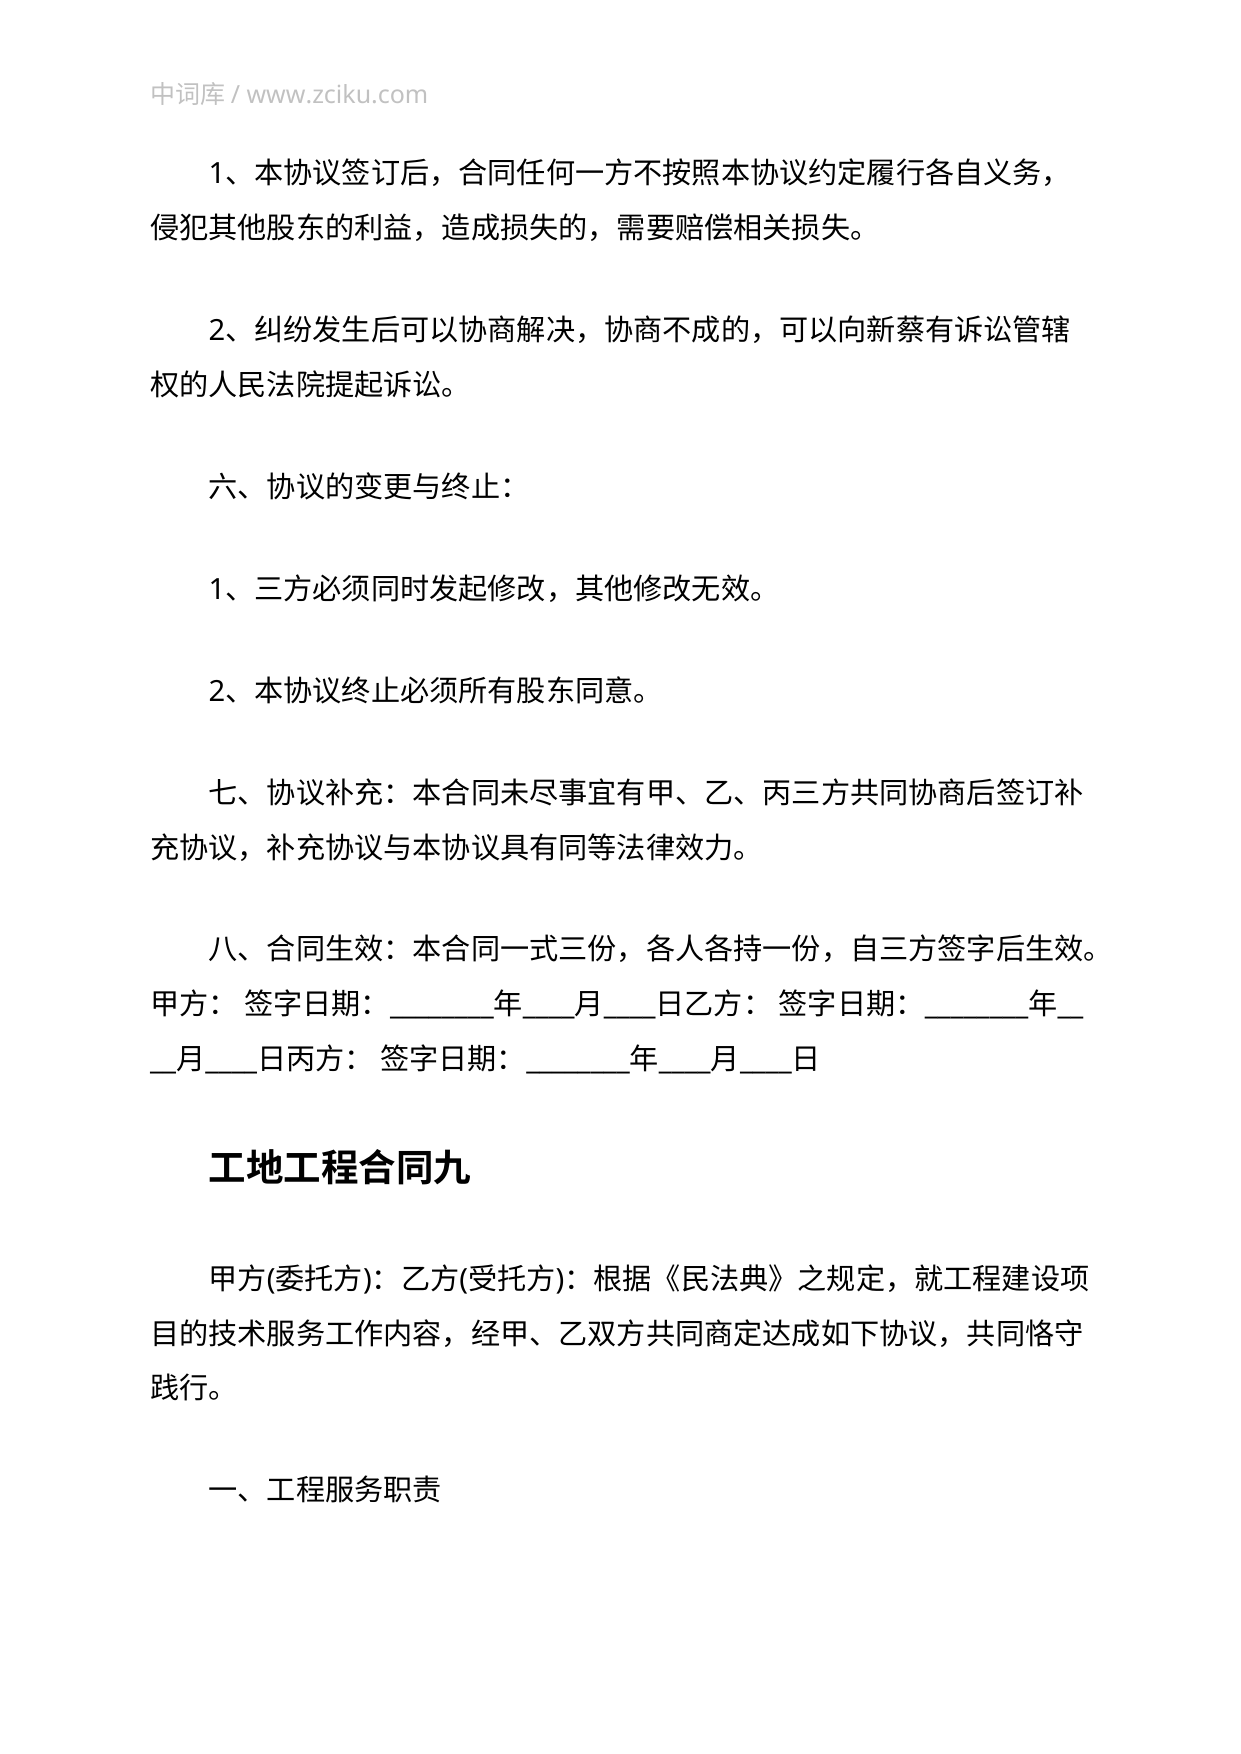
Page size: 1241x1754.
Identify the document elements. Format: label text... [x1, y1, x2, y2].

text 2、本协议终止必须所有股东同意。 [150, 667, 1090, 710]
text 2、纠纷发生后可以协商解决，协商不成的，可以向新蔡有诉讼管辖权的人民法院提起诉讼。 [150, 307, 1090, 404]
text 1、本协议签订后，合同任何一方不按照本协议约定履行各自义务，侵犯其他股东的利益，造成损失的，需要赔偿相关损失。 [150, 150, 1090, 247]
text 一、工程服务职责 [150, 1467, 1090, 1509]
text 八、合同生效：本合同一式三份，各人各持一份，自三方签字后生效。甲方： 签字日期：________年____月____日乙方： 签字日期：________年____月____日丙方： 签字日期：________年____月____日 [150, 926, 1090, 1078]
text 甲方(委托方)：乙方(受托方)：根据《民法典》之规定，就工程建设项目的技术服务工作内容，经甲、乙双方共同商定达成如下协议，共同恪守践行。 [150, 1255, 1090, 1407]
text 工地工程合同九 [150, 1138, 1090, 1192]
text 七、协议补充：本合同未尽事宜有甲、乙、丙三方共同协商后签订补充协议，补充协议与本协议具有同等法律效力。 [150, 769, 1090, 866]
text 1、三方必须同时发起修改，其他修改无效。 [150, 565, 1090, 608]
text 六、协议的变更与终止： [150, 463, 1090, 506]
